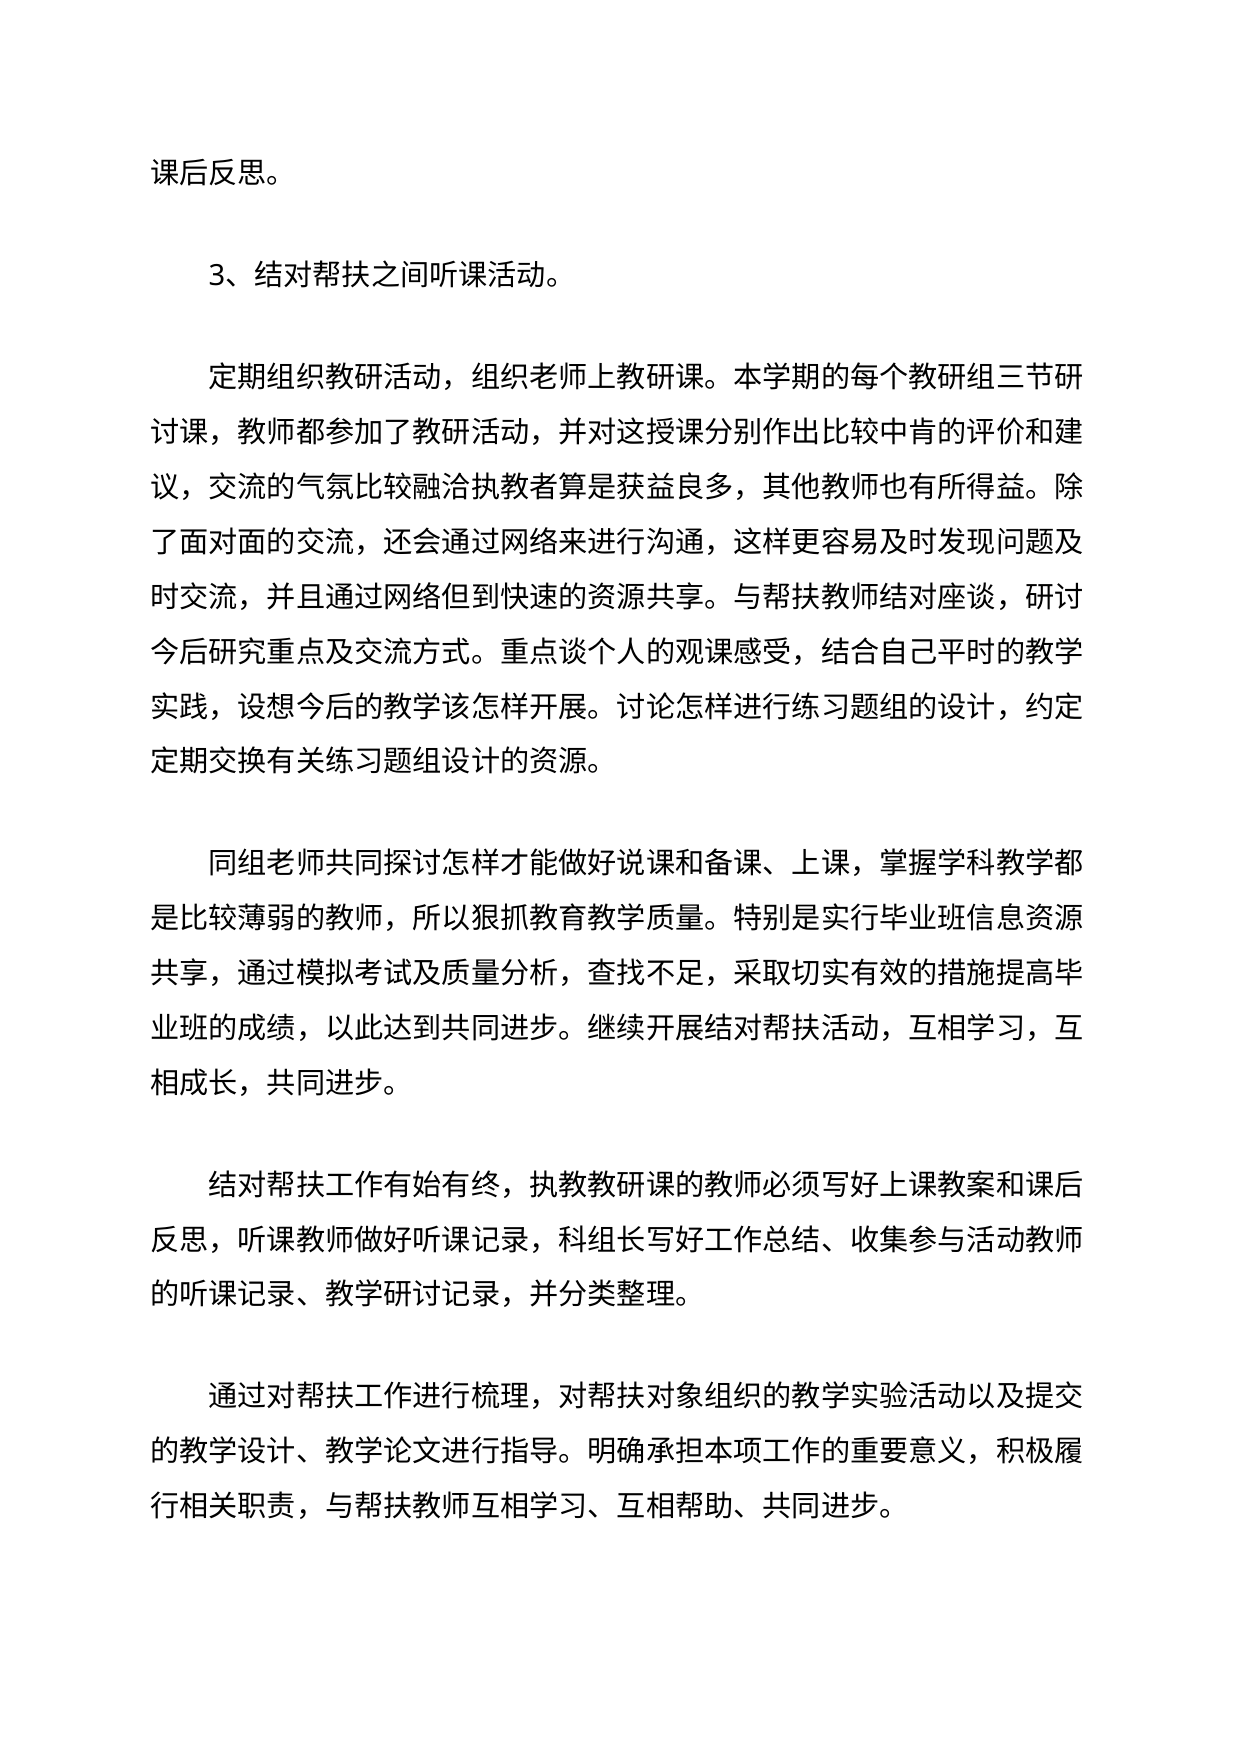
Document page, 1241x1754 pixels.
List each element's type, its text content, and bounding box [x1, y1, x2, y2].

text 定期组织教研活动，组织老师上教研课。本学期的每个教研组三节研讨课，教师都参加了教研活动，并对这授课分别作出比较中肯的评价和建议，交流的气氛比较融洽执教者算是获益良多，其他教师也有所得益。除了面对面的交流，还会通过网络来进行沟通，这样更容易及时发现问题及时交流，并且通过网络但到快速的资源共享。与帮扶教师结对座谈，研讨今后研究重点及交流方式。重点谈个人的观课感受，结合自己平时的教学实践，设想今后的教学该怎样开展。讨论怎样进行练习题组的设计，约定定期交换有关练习题组设计的资源。 [150, 354, 1090, 780]
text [150, 150, 1090, 192]
text 同组老师共同探讨怎样才能做好说课和备课、上课，掌握学科教学都是比较薄弱的教师，所以狠抓教育教学质量。特别是实行毕业班信息资源共享，通过模拟考试及质量分析，查找不足，采取切实有效的措施提高毕业班的成绩，以此达到共同进步。继续开展结对帮扶活动，互相学习，互相成长，共同进步。 [150, 840, 1090, 1102]
text 3、结对帮扶之间听课活动。 [150, 252, 1090, 294]
text 结对帮扶工作有始有终，执教教研课的教师必须写好上课教案和课后反思，听课教师做好听课记录，科组长写好工作总结、收集参与活动教师的听课记录、教学研讨记录，并分类整理。 [150, 1161, 1090, 1313]
text 通过对帮扶工作进行梳理，对帮扶对象组织的教学实验活动以及提交的教学设计、教学论文进行指导。明确承担本项工作的重要意义，积极履行相关职责，与帮扶教师互相学习、互相帮助、共同进步。 [150, 1373, 1090, 1525]
